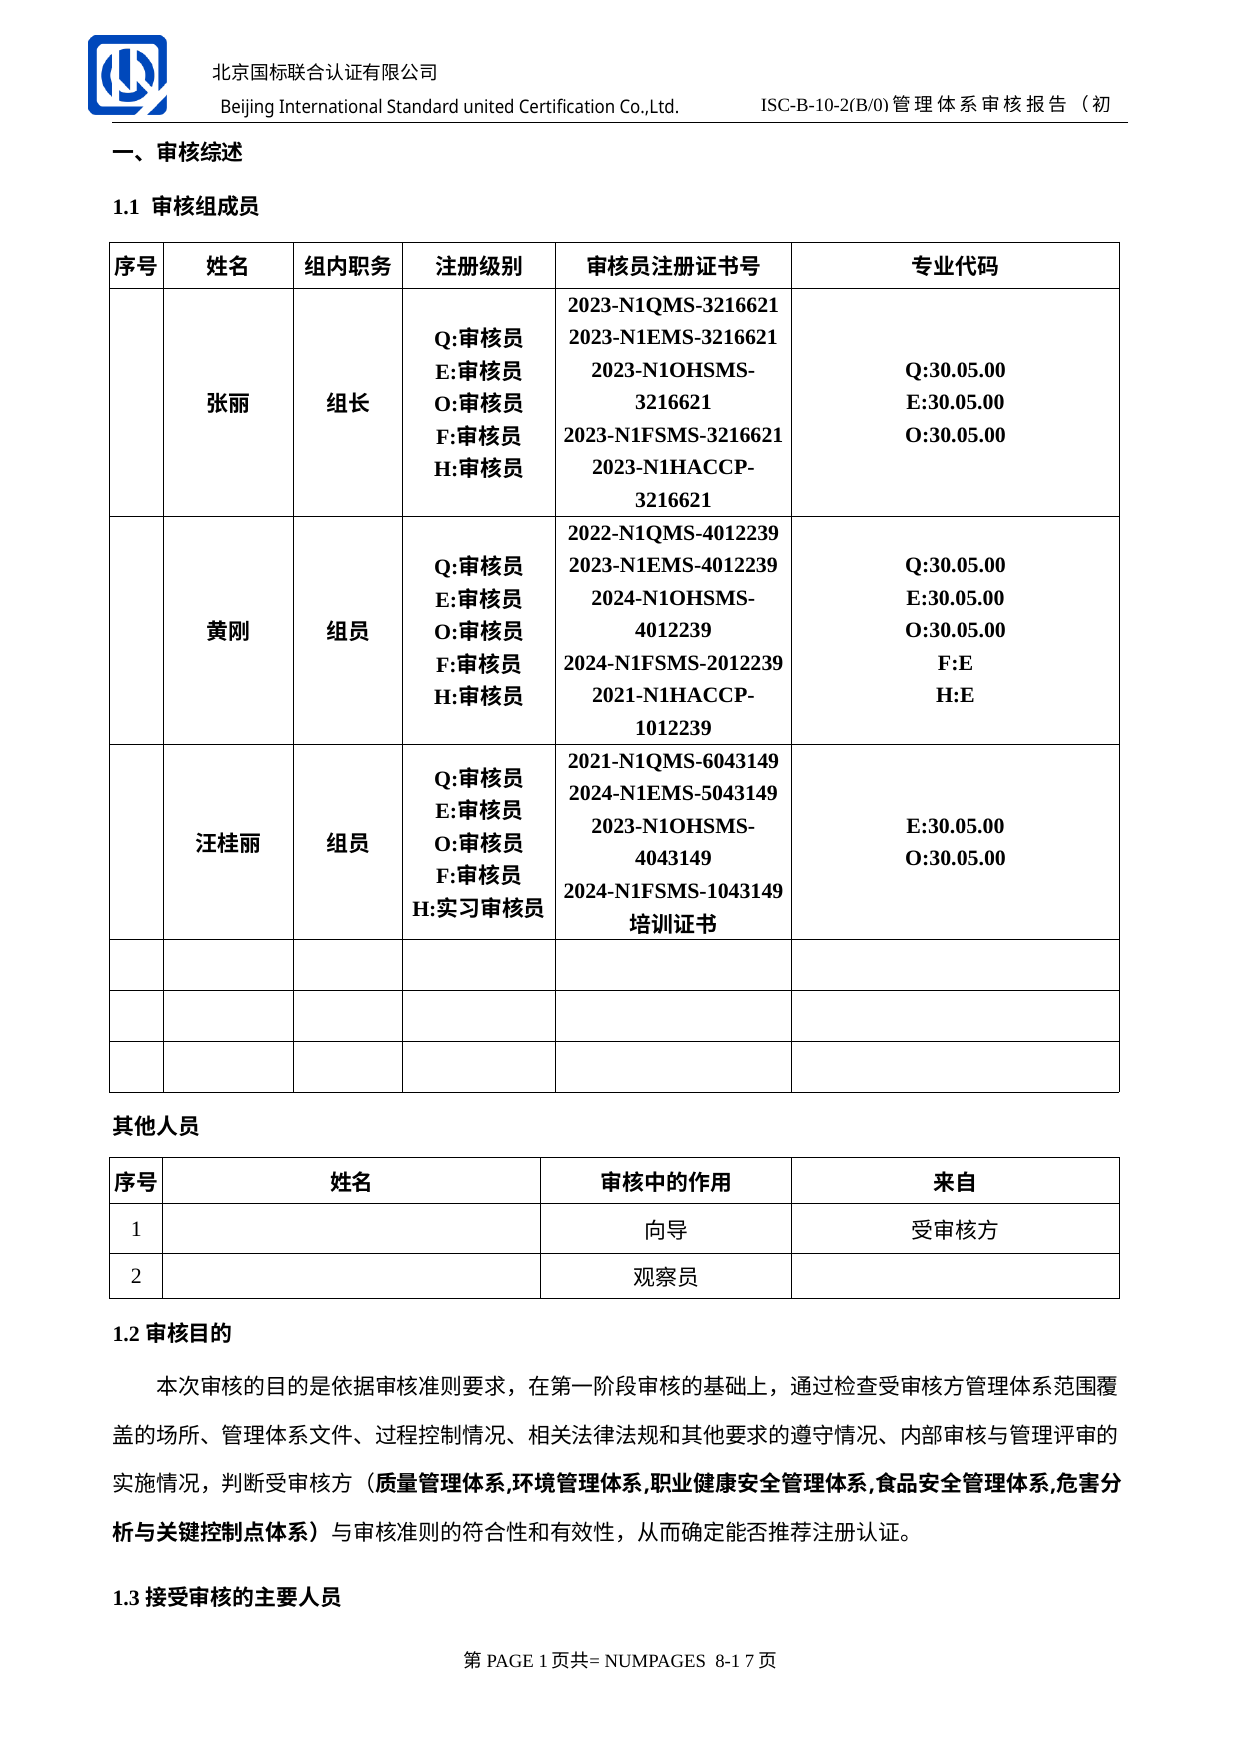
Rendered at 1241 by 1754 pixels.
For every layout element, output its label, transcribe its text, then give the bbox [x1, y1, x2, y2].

table_cell 2022-N1QMS-4012239 2023-N1EMS-4012239 2024-N1OHSMS-4012239 2024-N1FSMS-2012239 2021-N1HACCP-1012239 [556, 517, 791, 744]
table_cell [792, 1042, 1119, 1092]
table_cell [110, 940, 163, 990]
table_cell [110, 1042, 163, 1092]
table_cell 1 [110, 1204, 162, 1253]
table_header 姓名 [164, 243, 293, 288]
table_cell E:30.05.00 O:30.05.00 [792, 745, 1119, 939]
table_header 序号 [110, 243, 163, 288]
table_header 审核员注册证书号 [556, 243, 791, 288]
table_header 注册级别 [403, 243, 555, 288]
table_cell [164, 940, 293, 990]
table_cell [294, 940, 402, 990]
table_cell [403, 991, 555, 1041]
table_cell 组员 [294, 517, 402, 744]
table_cell 2 [110, 1254, 162, 1298]
text 一、审核综述 [112, 135, 1128, 167]
table_cell 受审核方 [792, 1204, 1119, 1253]
table_cell Q:审核员 E:审核员 O:审核员 F:审核员 H:审核员 [403, 289, 555, 516]
table_cell 黄刚 [164, 517, 293, 744]
table_cell 组员 [294, 745, 402, 939]
table_cell 观察员 [541, 1254, 791, 1298]
table_cell [403, 940, 555, 990]
table_header 审核中的作用 [541, 1158, 791, 1203]
table_cell [294, 1042, 402, 1092]
text 本次审核的目的是依据审核准则要求，在第一阶段审核的基础上，通过检查受审核方管理体系范围覆盖的场所、管理体系文件、过程控制情况、相关法律法规和其他要求的遵守情况、内部审核与管理评审的实施情况，判断受审核方（质量管理体系,环境管理体系,职业健康安全管理体系,食品安全管理体系,危害分析与关键控制点体系）与审核准则的符合性和有效性，从而确定能否推荐注册认证。 [112, 1368, 1128, 1547]
table_header 组内职务 [294, 243, 402, 288]
text 1.3 接受审核的主要人员 [112, 1579, 1128, 1612]
table_cell 汪桂丽 [164, 745, 293, 939]
table_header 专业代码 [792, 243, 1119, 288]
table_cell 2023-N1QMS-3216621 2023-N1EMS-3216621 2023-N1OHSMS-3216621 2023-N1FSMS-3216621 2023-N1HACCP-3216621 [556, 289, 791, 516]
table_cell 2021-N1QMS-6043149 2024-N1EMS-5043149 2023-N1OHSMS-4043149 2024-N1FSMS-1043149 培训证书 [556, 745, 791, 939]
table_cell Q:审核员 E:审核员 O:审核员 F:审核员 H:审核员 [403, 517, 555, 744]
table_cell [164, 1042, 293, 1092]
table_cell [556, 991, 791, 1041]
table_cell [556, 1042, 791, 1092]
table_cell [792, 940, 1119, 990]
table_cell 组长 [294, 289, 402, 516]
table_cell [556, 940, 791, 990]
table_cell [294, 991, 402, 1041]
table_cell Q:30.05.00 E:30.05.00 O:30.05.00 F:E H:E [792, 517, 1119, 744]
table_header 来自 [792, 1158, 1119, 1203]
text 1.2 审核目的 [112, 1315, 1128, 1348]
table_header 姓名 [163, 1158, 540, 1203]
table_header 序号 [110, 1158, 162, 1203]
table_cell [792, 1254, 1119, 1298]
table_cell [163, 1254, 540, 1298]
table_cell [164, 991, 293, 1041]
table_cell [163, 1204, 540, 1253]
table_cell [110, 517, 163, 744]
text 其他人员 [112, 1108, 1128, 1141]
table_cell Q:30.05.00 E:30.05.00 O:30.05.00 [792, 289, 1119, 516]
table_cell 张丽 [164, 289, 293, 516]
table_cell [403, 1042, 555, 1092]
table_cell Q:审核员 E:审核员 O:审核员 F:审核员 H:实习审核员 [403, 745, 555, 939]
table_cell [110, 289, 163, 516]
table_cell [110, 991, 163, 1041]
table_cell 向导 [541, 1204, 791, 1253]
picture [88, 35, 167, 115]
table_cell [792, 991, 1119, 1041]
list 审核组成员 [112, 188, 1128, 221]
table_cell [110, 745, 163, 939]
